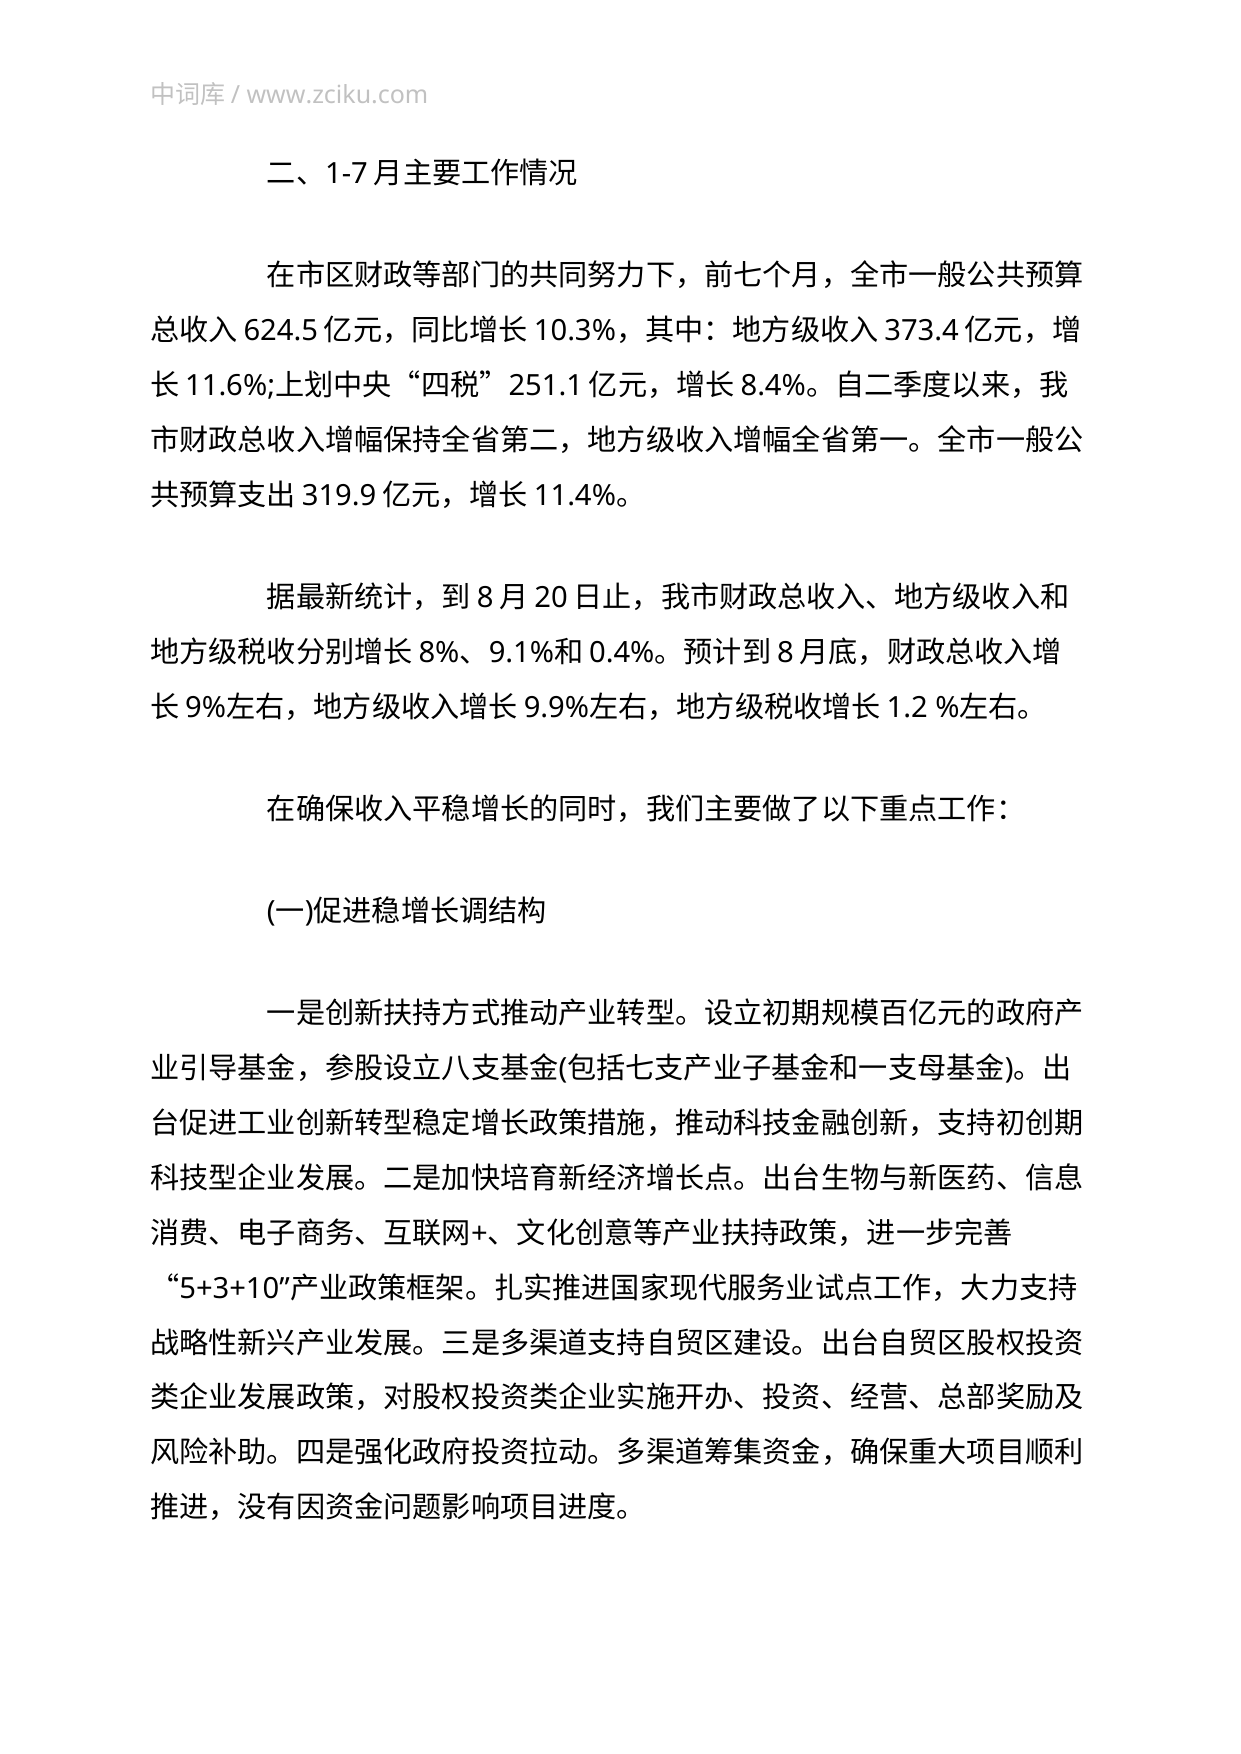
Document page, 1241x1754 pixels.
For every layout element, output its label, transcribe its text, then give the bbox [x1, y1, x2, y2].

text 一是创新扶持方式推动产业转型。设立初期规模百亿元的政府产业引导基金，参股设立八支基金(包括七支产业子基金和一支母基金)。出台促进工业创新转型稳定增长政策措施，推动科技金融创新，支持初创期科技型企业发展。二是加快培育新经济增长点。出台生物与新医药、信息消费、电子商务、互联网+、文化创意等产业扶持政策，进一步完善“5+3+10”产业政策框架。扎实推进国家现代服务业试点工作，大力支持战略性新兴产业发展。三是多渠道支持自贸区建设。出台自贸区股权投资类企业发展政策，对股权投资类企业实施开办、投资、经营、总部奖励及风险补助。四是强化政府投资拉动。多渠道筹集资金，确保重大项目顺利推进，没有因资金问题影响项目进度。 [150, 989, 1090, 1526]
text 在市区财政等部门的共同努力下，前七个月，全市一般公共预算总收入624.5亿元，同比增长10.3%，其中：地方级收入373.4亿元，增长11.6%;上划中央“四税”251.1亿元，增长8.4%。自二季度以来，我市财政总收入增幅保持全省第二，地方级收入增幅全省第一。全市一般公共预算支出319.9亿元，增长11.4%。 [150, 252, 1090, 514]
text 在确保收入平稳增长的同时，我们主要做了以下重点工作： [150, 786, 1090, 828]
text (一)促进稳增长调结构 [150, 887, 1090, 930]
text 二、1-7月主要工作情况 [150, 150, 1090, 192]
text 据最新统计，到8月20日止，我市财政总收入、地方级收入和地方级税收分别增长8%、9.1%和0.4%。预计到8月底，财政总收入增长9%左右，地方级收入增长9.9%左右，地方级税收增长1.2 %左右。 [150, 574, 1090, 726]
